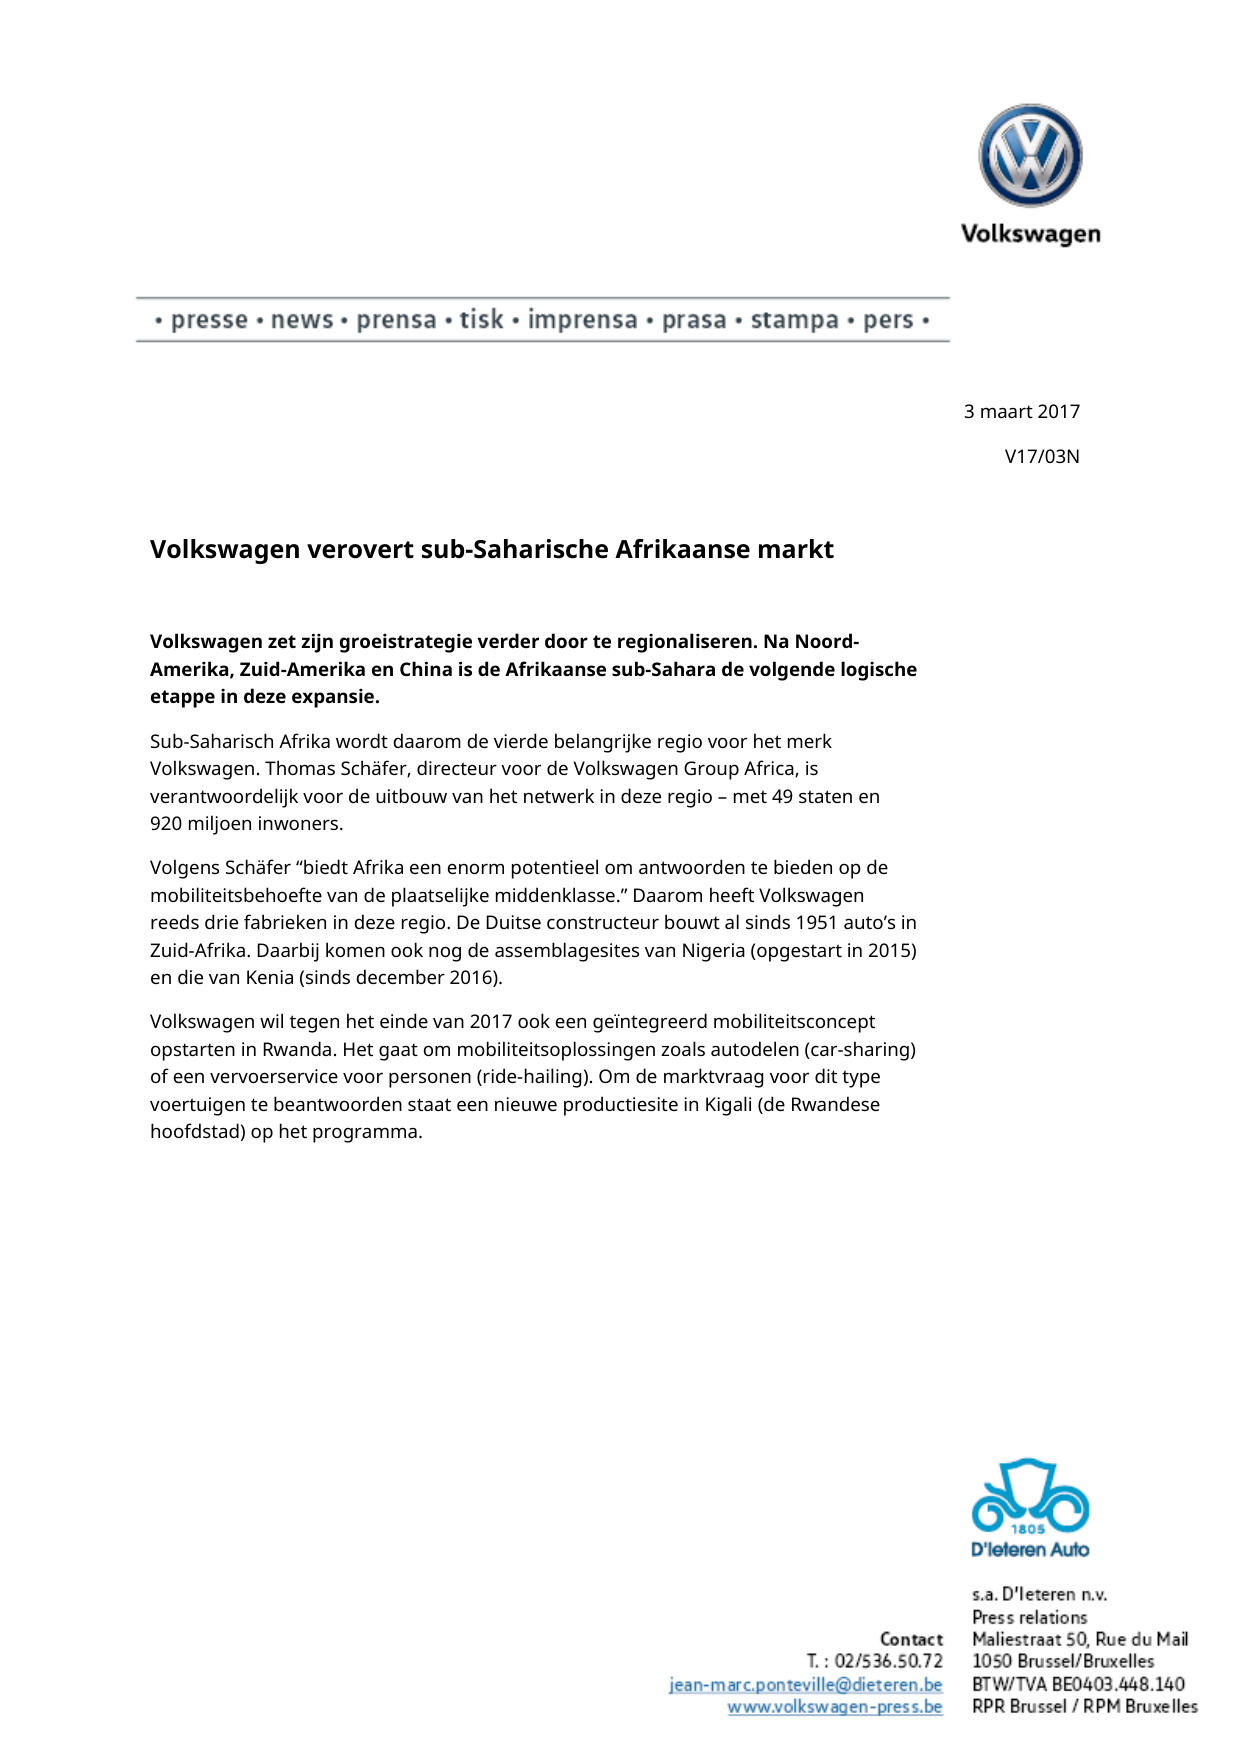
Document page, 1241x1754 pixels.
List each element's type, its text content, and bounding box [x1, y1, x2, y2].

text Volgens Schäfer “biedt Afrika een enorm potentieel om antwoorden te bieden op de mobiliteitsbehoefte van de plaatselijke middenklasse.” Daarom heeft Volkswagen reeds drie fabrieken in deze regio. De Duitse constructeur bouwt al sinds 1951 auto’s in Zuid-Afrika. Daarbij komen ook nog de assemblagesites van Nigeria (opgestart in 2015) en die van Kenia (sinds december 2016). [150, 855, 918, 990]
text Volkswagen verovert sub-Saharische Afrikaanse markt [150, 531, 918, 565]
text 3 maart 2017 [150, 399, 1080, 424]
text Sub-Saharisch Afrika wordt daarom de vierde belangrijke regio voor het merk Volkswagen. Thomas Schäfer, directeur voor de Volkswagen Group Africa, is verantwoordelijk voor de uitbouw van het netwerk in deze regio – met 49 staten en 920 miljoen inwoners. [150, 728, 918, 836]
picture [1, 2, 1239, 1752]
text Volkswagen zet zijn groeistrategie verder door te regionaliseren. Na Noord-Amerika, Zuid-Amerika en China is de Afrikaanse sub-Sahara de volgende logische etappe in deze expansie. [150, 629, 918, 709]
text Volkswagen wil tegen het einde van 2017 ook een geïntegreerd mobiliteitsconcept opstarten in Rwanda. Het gaat om mobiliteitsoplossingen zoals autodelen (car-sharing) of een vervoerservice voor personen (ride-hailing). Om de marktvraag voor dit type voertuigen te beantwoorden staat een nieuwe productiesite in Kigali (de Rwandese hoofdstad) op het programma. [150, 1009, 918, 1144]
text V17/03N [150, 443, 1080, 468]
